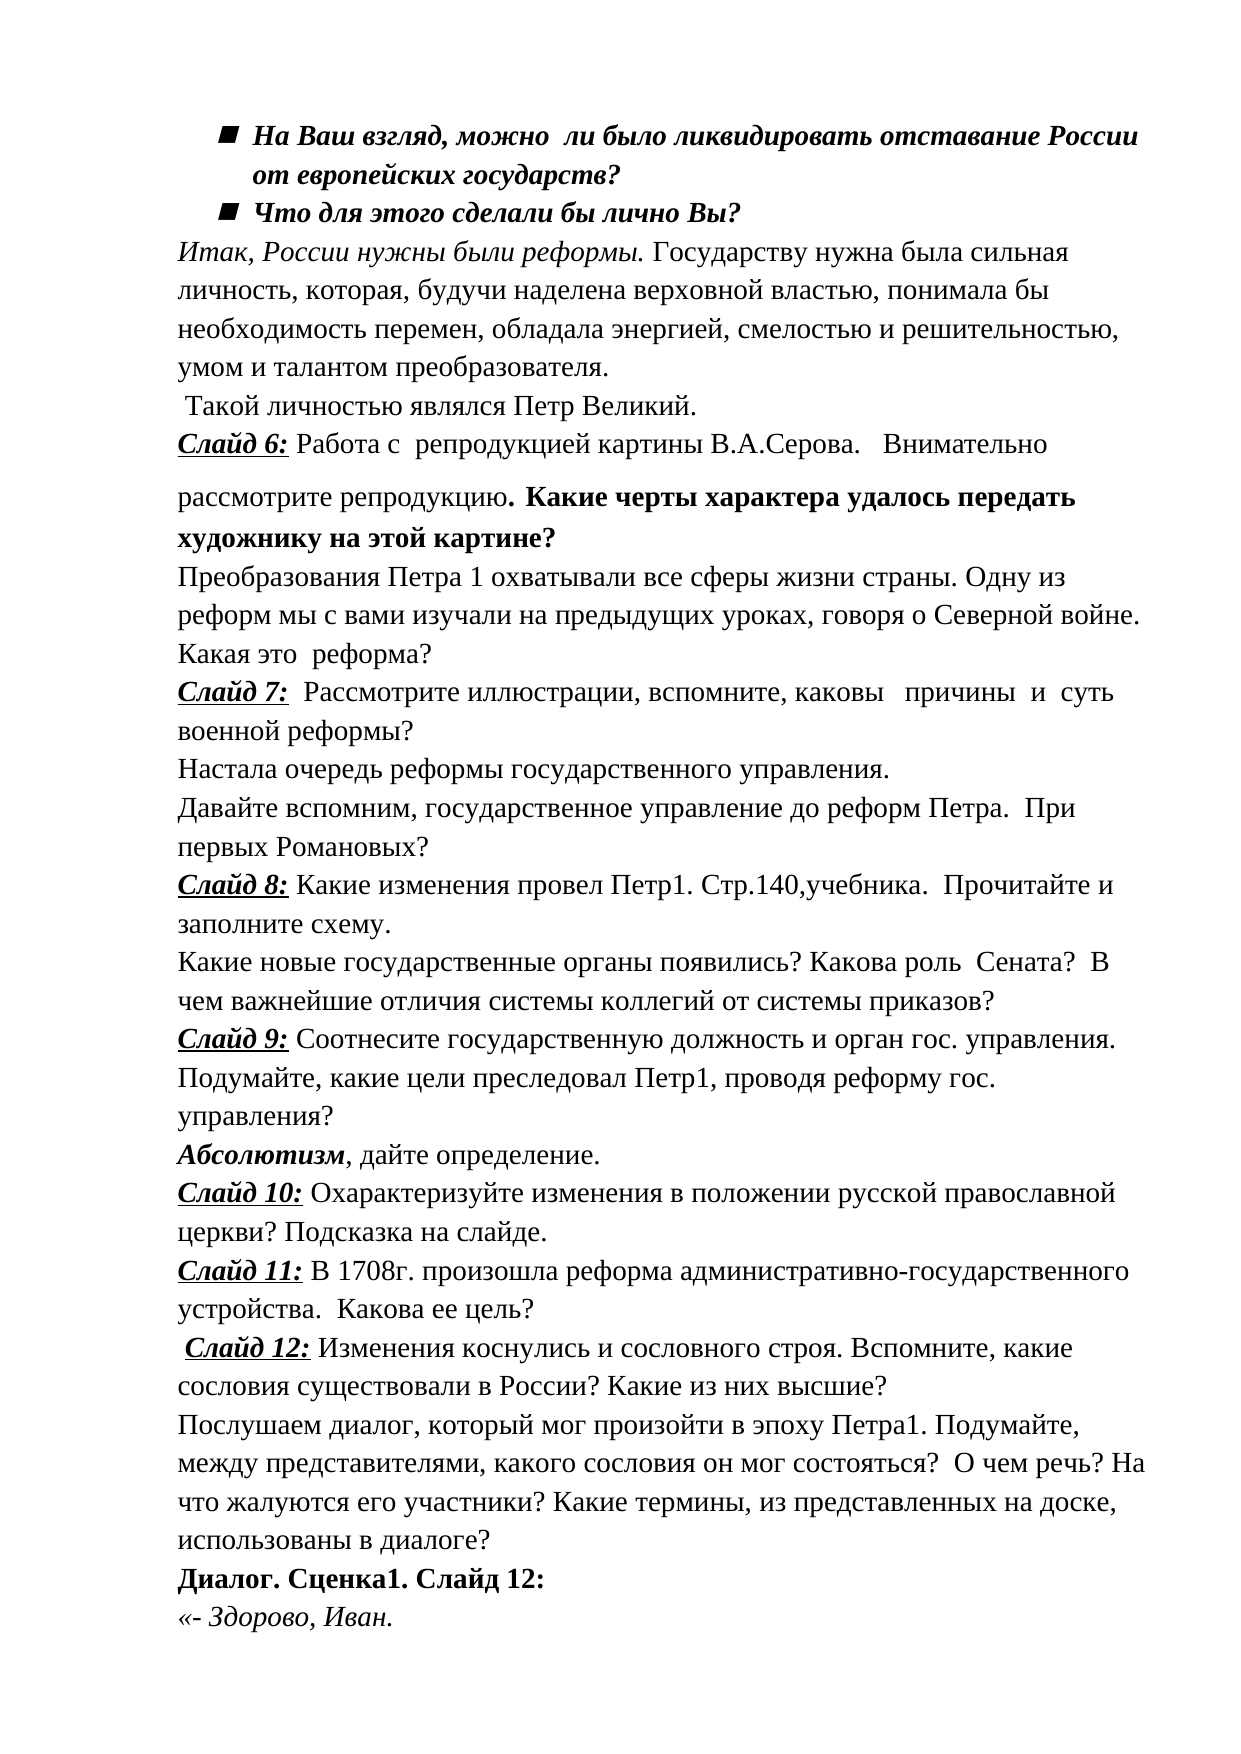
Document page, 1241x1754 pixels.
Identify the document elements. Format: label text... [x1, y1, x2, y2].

text Абсолютизм, дайте определение. [177, 1137, 1152, 1171]
text Слайд 9: Соотнесите государственную должность и орган гос. управления. [177, 1021, 1152, 1055]
text Итак, России нужны были реформы. Государству нужна была сильная личность, которая, будучи наделена верховной властью, понимала бы необходимость перемен, обладала энергией, смелостью и решительностью, умом и талантом преобразователя. [177, 234, 1152, 383]
text «- Здорово, Иван. [177, 1599, 1152, 1633]
text Преобразования Петра 1 охватывали все сферы жизни страны. Одну из реформ мы с вами изучали на предыдущих уроках, говоря о Северной войне. Какая это реформа? [177, 559, 1152, 669]
text Слайд 12: Изменения коснулись и сословного строя. Вспомните, какие сословия существовали в России? Какие из них высшие? [177, 1330, 1152, 1402]
text Диалог. Сценка1. Слайд 12: [177, 1561, 1152, 1594]
text Слайд 11: В 1708г. произошла реформа административно-государственного устройства. Какова ее цель? [177, 1253, 1152, 1325]
text Настала очередь реформы государственного управления. [177, 752, 1152, 785]
text Слайд 8: Какие изменения провел Петр1. Стр.140,учебника. Прочитайте и заполните схему. [177, 867, 1152, 939]
text Давайте вспомним, государственное управление до реформ Петра. При первых Романовых? [177, 790, 1152, 862]
text Подумайте, какие цели преследовал Петр1, проводя реформу гос. управления? [177, 1060, 1152, 1132]
text Слайд 6: Работа с репродукцией картины В.А.Серова. Внимательно рассмотрите репродукцию. Какие черты характера удалось передать художнику на этой картине? [177, 427, 1152, 554]
text Послушаем диалог, который мог произойти в эпоху Петра1. Подумайте, между представителями, какого сословия он мог состояться? О чем речь? На что жалуются его участники? Какие термины, из представленных на доске, использованы в диалоге? [177, 1407, 1152, 1556]
text Слайд 7: Рассмотрите иллюстрации, вспомните, каковы причины и суть военной реформы? [177, 674, 1152, 747]
list Что для этого сделали бы лично Вы? [215, 195, 1152, 229]
text Какие новые государственные органы появились? Какова роль Сената? В чем важнейшие отличия системы коллегий от системы приказов? [177, 944, 1152, 1016]
text Такой личностью являлся Петр Великий. [177, 388, 1152, 422]
list На Ваш взгляд, можно ли было ликвидировать отставание России от европейских государств? [215, 118, 1152, 190]
text Слайд 10: Охарактеризуйте изменения в положении русской православной церкви? Подсказка на слайде. [177, 1176, 1152, 1248]
